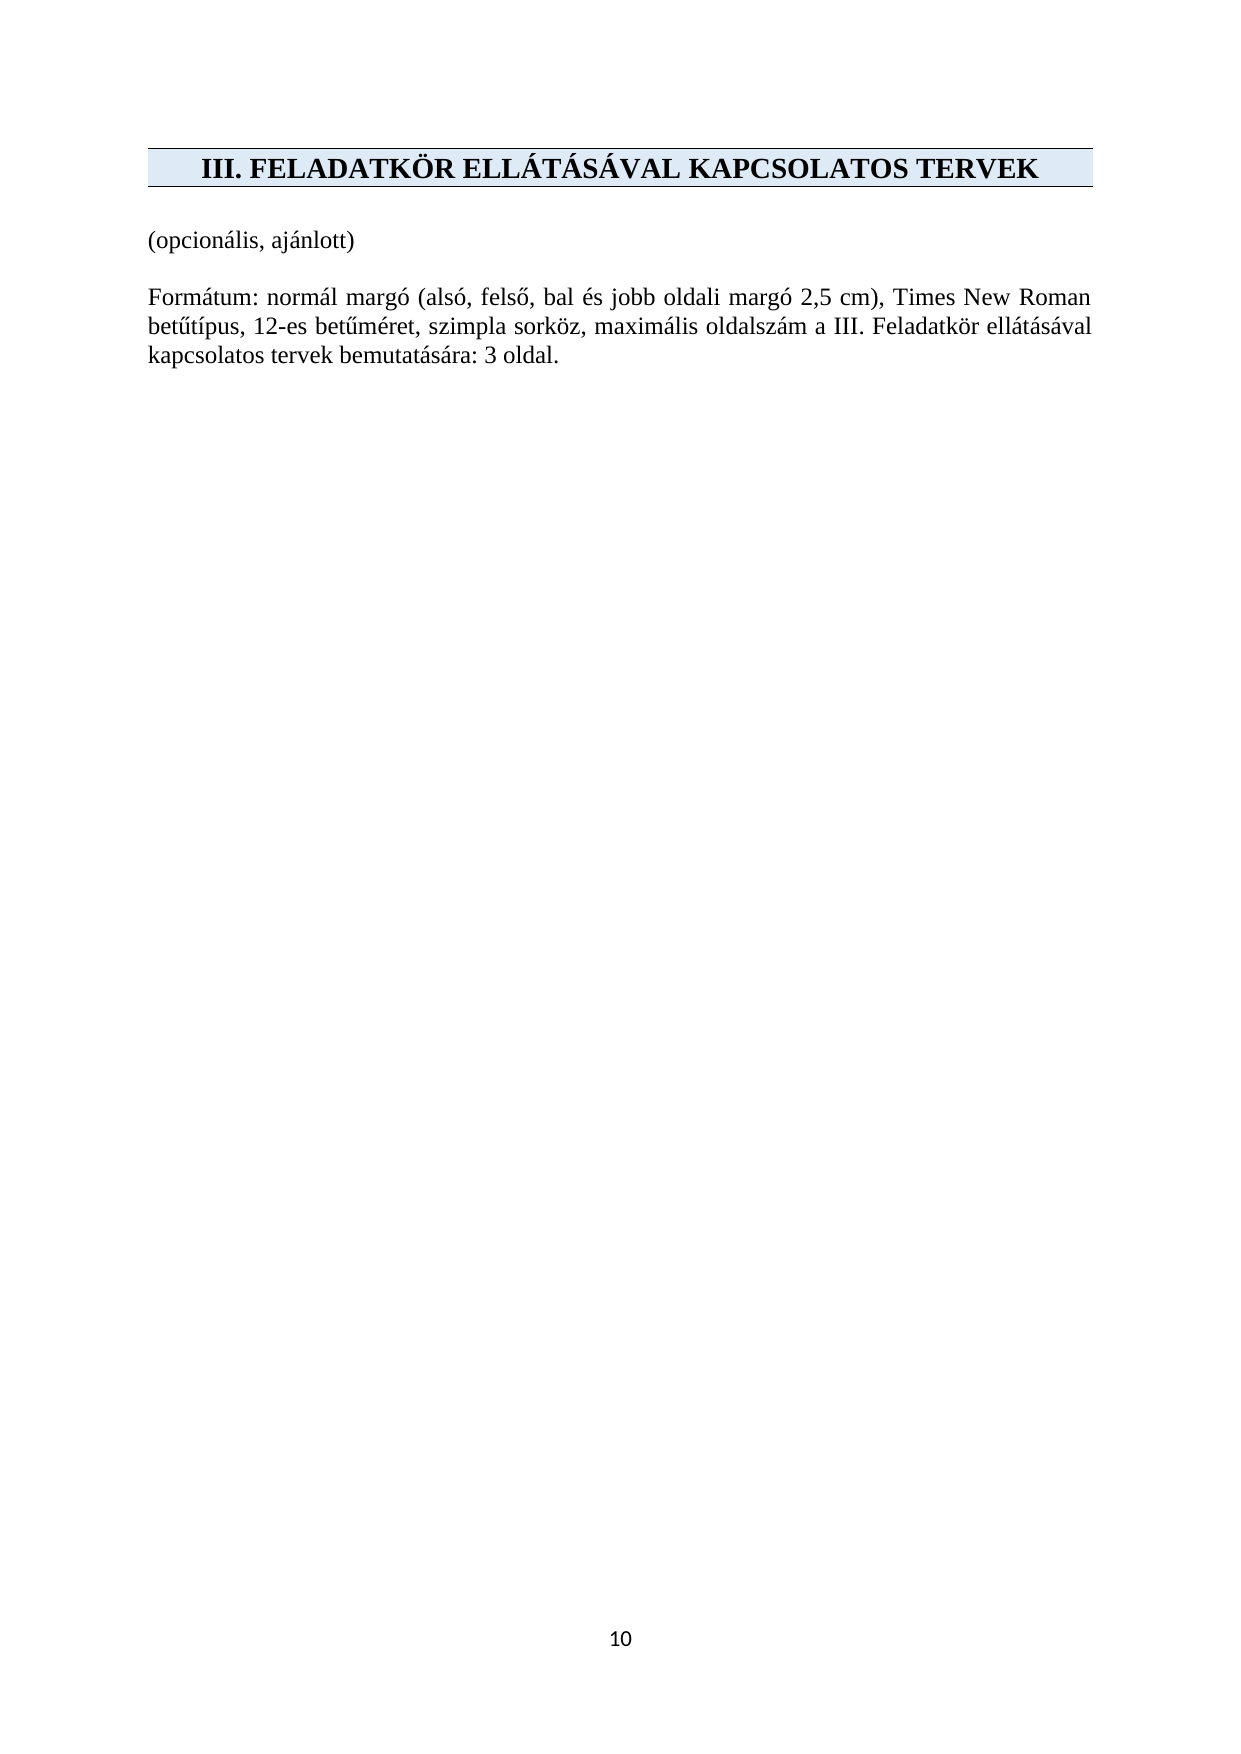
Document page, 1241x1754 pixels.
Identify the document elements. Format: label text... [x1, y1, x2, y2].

subtitle III. FELADATKÖR ELLÁTÁSÁVAL KAPCSOLATOS TERVEK [148, 149, 1093, 186]
text Formátum: normál margó (alsó, felső, bal és jobb oldali margó 2,5 cm), Times New Roman betűtípus, 12-es betűméret, szimpla sorköz, maximális oldalszám a III. Feladatkör ellátásával kapcsolatos tervek bemutatására: 3 oldal. [148, 282, 1093, 369]
text (opcionális, ajánlott) [148, 225, 1093, 254]
